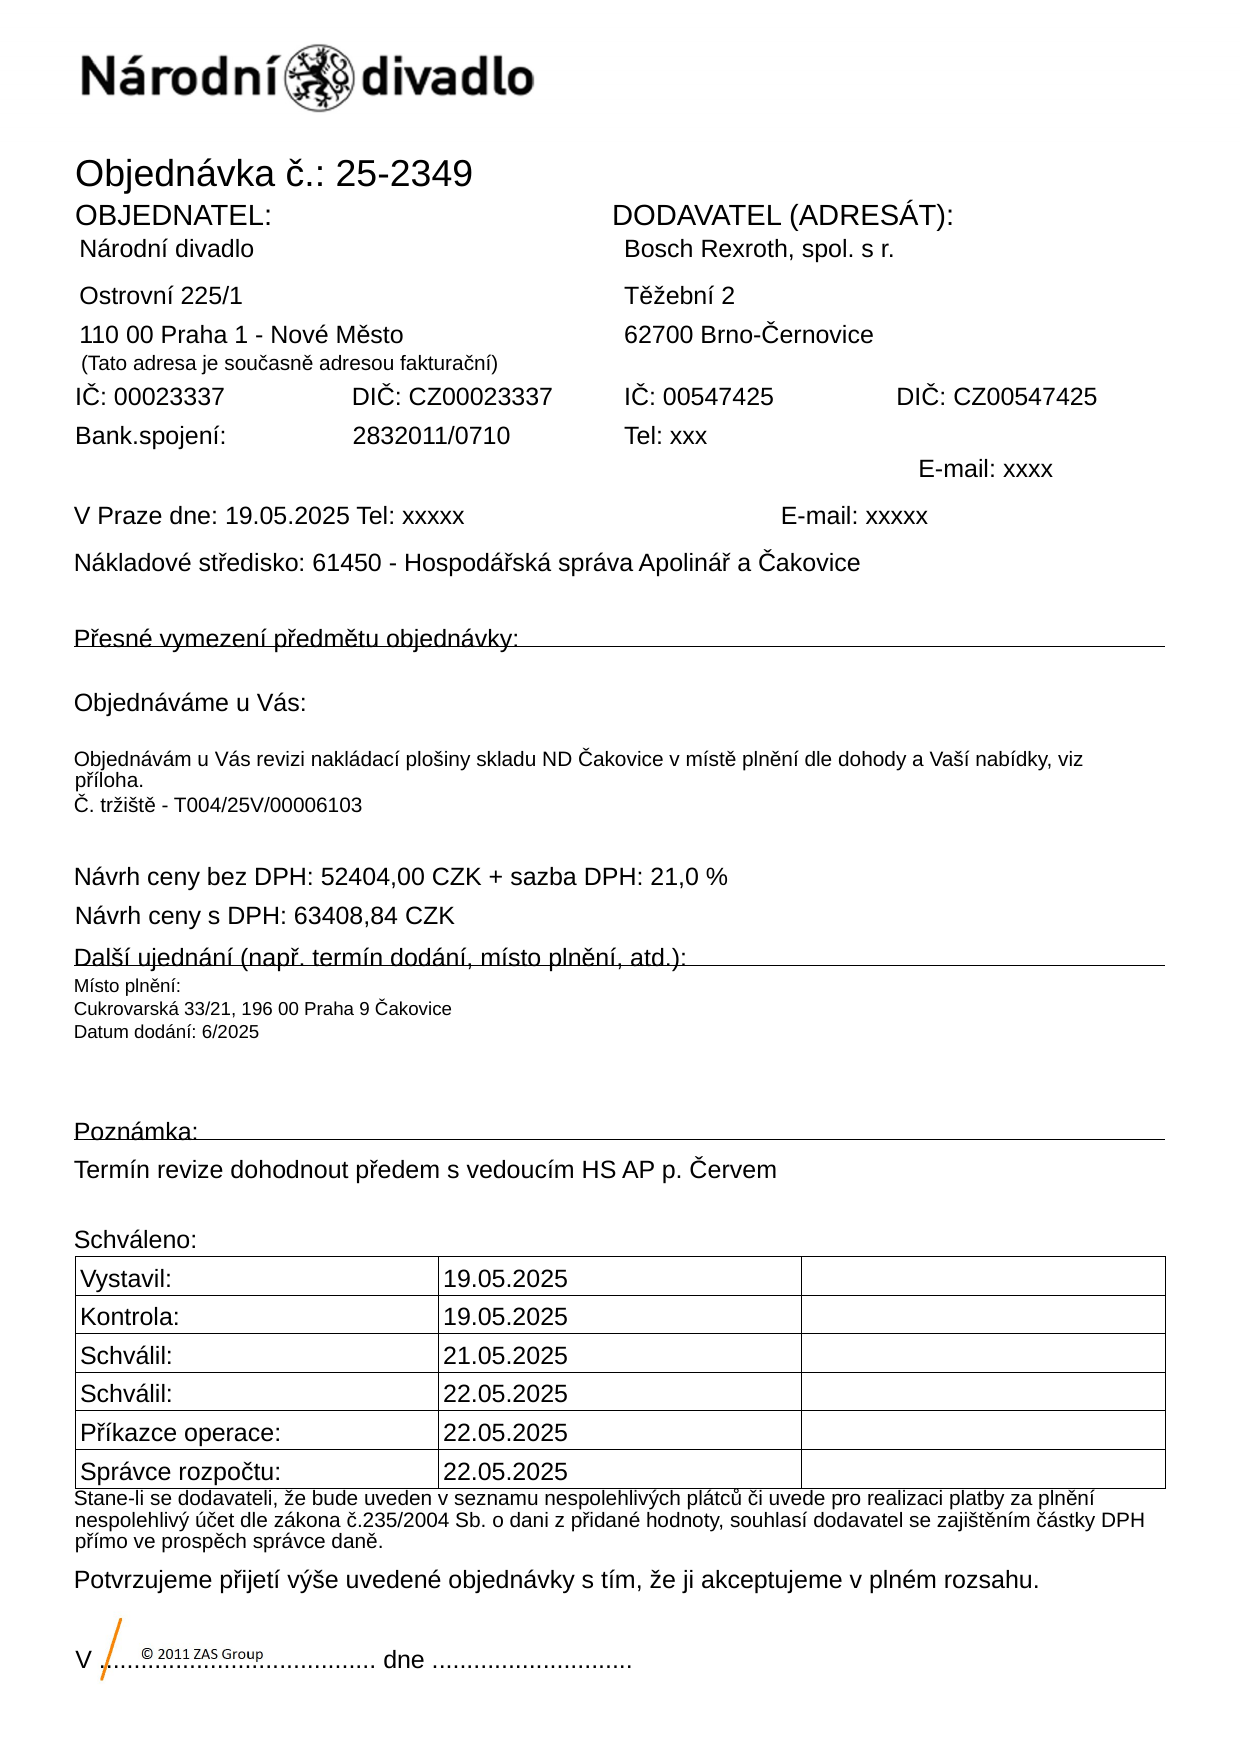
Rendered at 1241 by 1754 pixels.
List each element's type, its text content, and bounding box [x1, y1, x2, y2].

text Místo plnění: [73, 975, 1165, 996]
table_cell [802, 1450, 1165, 1488]
table_cell [802, 1411, 1165, 1449]
table_cell IČ: 00547425 DIČ: CZ00547425 [624, 382, 1098, 421]
table_header Vystavil: [76, 1257, 438, 1294]
text Objednávám u Vás revizi nakládací plošiny skladu ND Čakovice v místě plnění dle dohody a Vaší nabídky, viz příloha. [73, 749, 1159, 792]
table_cell [802, 1373, 1165, 1410]
table_cell Tel: xxx [624, 421, 1098, 454]
text Schváleno: [73, 1224, 1165, 1253]
text Datum dodání: 6/2025 [73, 1021, 1165, 1043]
table_cell Správce rozpočtu: [76, 1450, 438, 1488]
picture [0, 1610, 1240, 1754]
table_cell Bank.spojení: 2832011/0710 [75, 421, 624, 454]
table_cell 22.05.2025 [439, 1373, 801, 1410]
text Návrh ceny bez DPH: 52404,00 CZK + sazba DPH: 21,0 % Návrh ceny s DPH: 63408,84 CZK [73, 862, 801, 929]
table_cell Kontrola: [76, 1296, 438, 1333]
text Č. tržiště - T004/25V/00006103 [73, 796, 1159, 817]
table_cell 22.05.2025 [439, 1411, 801, 1449]
picture [0, 0, 1240, 142]
table_cell 21.05.2025 [439, 1334, 801, 1372]
text Přesné vymezení předmětu objednávky: [73, 624, 1165, 652]
table_header Bosch Rexroth, spol. s r. Těžební 2 62700 Brno-Černovice [624, 234, 1098, 382]
table_cell 22.05.2025 [439, 1450, 801, 1488]
text Potvrzujeme přijetí výše uvedené objednávky s tím, že ji akceptujeme v plném rozsahu. [73, 1565, 1165, 1594]
text Poznámka: [73, 1117, 1165, 1146]
table_cell 19.05.2025 [439, 1296, 801, 1333]
table_header [802, 1257, 1165, 1294]
text Cukrovarská 33/21, 196 00 Praha 9 Čakovice [73, 998, 1165, 1019]
table_cell [802, 1296, 1165, 1333]
text Objednáváme u Vás: [73, 688, 1165, 716]
table_header Národní divadlo Ostrovní 225/1 110 00 Praha 1 - Nové Město (Tato adresa je současně adresou fakturační) [75, 234, 624, 382]
text V Praze dne: 19.05.2025 Tel: xxxxx E-mail: xxxxx [73, 501, 1165, 529]
text Objednávka č.: 25-2349 [75, 142, 1165, 194]
table_cell IČ: 00023337 DIČ: CZ00023337 [75, 382, 624, 421]
table_cell Schválil: [76, 1334, 438, 1372]
text OBJEDNATEL: DODAVATEL (ADRESÁT): [75, 198, 1165, 232]
text Stane-li se dodavateli, že bude uveden v seznamu nespolehlivých plátců či uvede pro realizaci platby za plnění nespolehlivý účet dle zákona č.235/2004 Sb. o dani z přidané hodnoty, souhlasí dodavatel se zajištěním částky DPH přímo ve prospěch správce daně. [73, 1489, 1159, 1553]
table_cell [802, 1334, 1165, 1372]
text E-mail: xxxx [75, 454, 1053, 483]
table_header 19.05.2025 [439, 1257, 801, 1294]
table_cell Schválil: [76, 1373, 438, 1410]
table_cell Příkazce operace: [76, 1411, 438, 1449]
text Termín revize dohodnout předem s vedoucím HS AP p. Červem [73, 1154, 1165, 1183]
text Další ujednání (např. termín dodání, místo plnění, atd.): [73, 943, 1165, 972]
text Nákladové středisko: 61450 - Hospodářská správa Apolinář a Čakovice [73, 548, 1165, 577]
